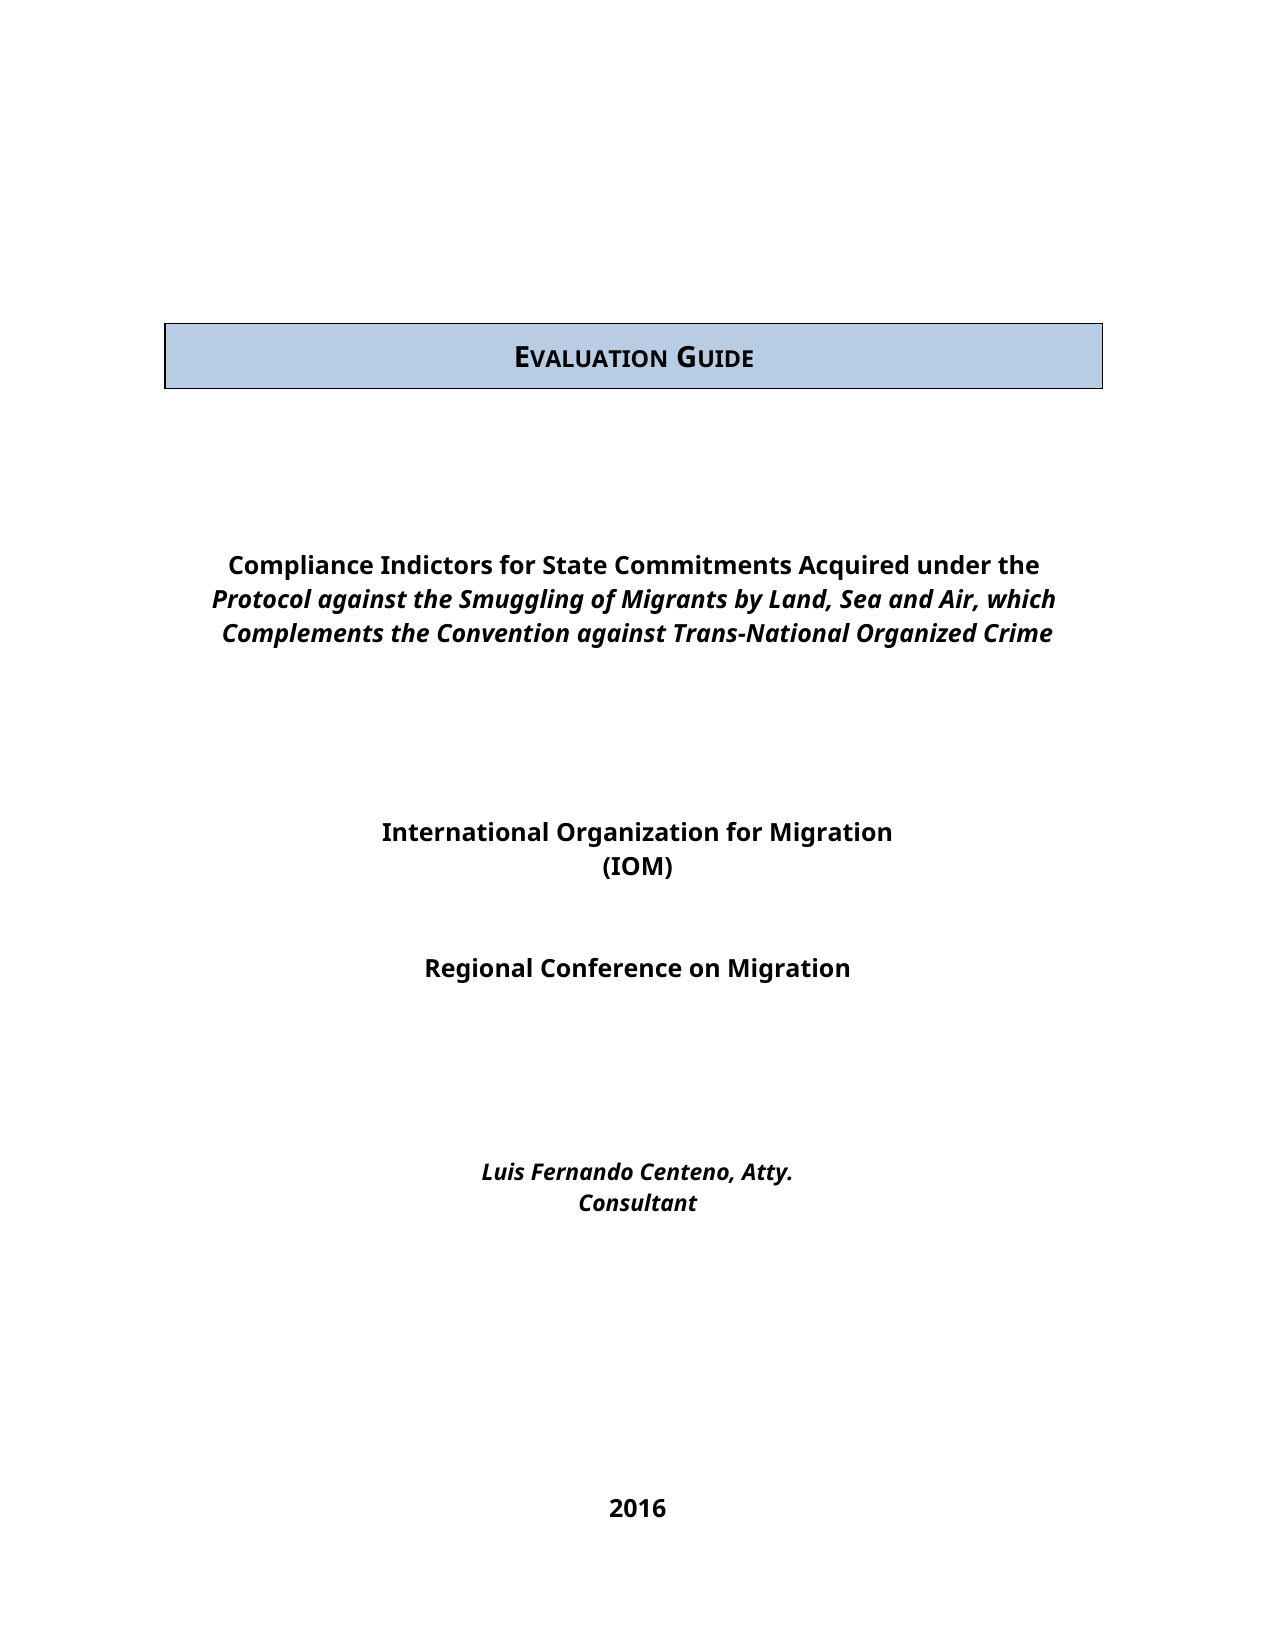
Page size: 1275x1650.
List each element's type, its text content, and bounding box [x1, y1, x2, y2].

text 2016 [165, 1491, 1110, 1524]
text (IOM) [165, 849, 1110, 883]
text Compliance Indictors for State Commitments Acquired under the Protocol against the Smuggling of Migrants by Land, Sea and Air, which Complements the Convention against Trans-National Organized Crime [165, 548, 1110, 650]
table_header Evaluation Guide [166, 324, 1102, 388]
text Consultant [165, 1187, 1110, 1218]
text Luis Fernando Centeno, Atty. [165, 1156, 1110, 1187]
text Regional Conference on Migration [165, 951, 1110, 985]
text International Organization for Migration [165, 815, 1110, 849]
